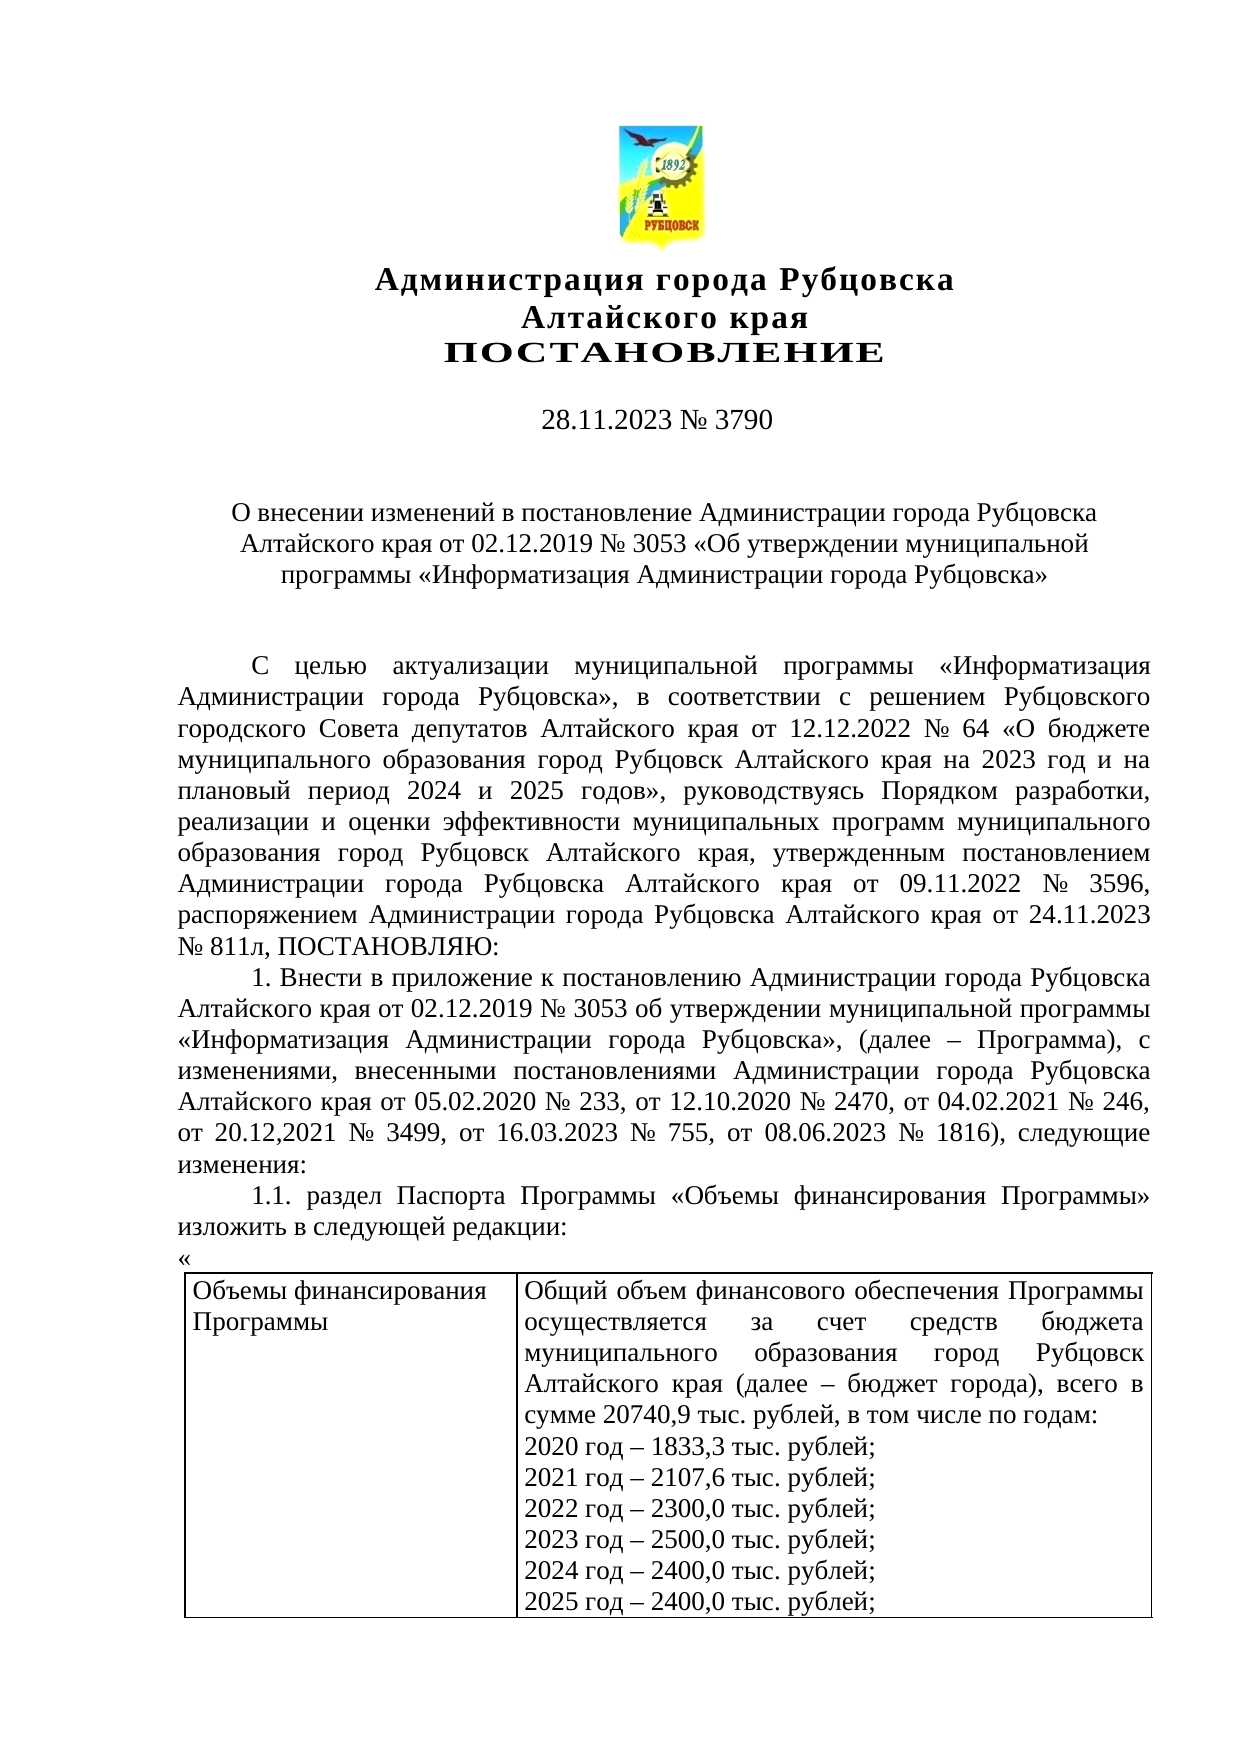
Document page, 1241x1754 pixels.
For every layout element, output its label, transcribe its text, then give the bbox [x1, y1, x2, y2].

text 28.11.2023 № 3790 [177, 402, 1137, 436]
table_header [186, 1274, 516, 1616]
text Администрация города Рубцовска [177, 259, 1152, 297]
text ПОСТАНОВЛЕНИЕ [177, 335, 1152, 369]
text Алтайского края [177, 297, 1152, 335]
text 1.1. раздел Паспорта Программы «Объемы финансирования Программы» изложить в следующей редакции: [177, 1179, 1152, 1241]
text 1. Внести в приложение к постановлению Администрации города Рубцовска Алтайского края от 02.12.2019 № 3053 об утверждении муниципальной программы «Информатизация Администрации города Рубцовска», (далее – Программа), с изменениями, внесенными постановлениями Администрации города Рубцовска Алтайского края от 05.02.2020 № 233, от 12.10.2020 № 2470, от 04.02.2021 № 246, от 20.12,2021 № 3499, от 16.03.2023 № 755, от 08.06.2023 № 1816), следующие изменения: [177, 961, 1152, 1179]
text С целью актуализации муниципальной программы «Информатизация Администрации города Рубцовска», в соответствии с решением Рубцовского городского Совета депутатов Алтайского края от 12.12.2022 № 64 «О бюджете муниципального образования город Рубцовск Алтайского края на 2023 год и на плановый период 2024 и 2025 годов», руководствуясь Порядком разработки, реализации и оценки эффективности муниципальных программ муниципального образования город Рубцовск Алтайского края, утвержденным постановлением Администрации города Рубцовска Алтайского края от 09.11.2022 № 3596, распоряжением Администрации города Рубцовска Алтайского края от 24.11.2023 № 811л, ПОСТАНОВЛЯЮ: [177, 649, 1152, 961]
text « [177, 1241, 1152, 1272]
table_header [518, 1274, 1151, 1616]
text О внесении изменений в постановление Администрации города Рубцовска Алтайского края от 02.12.2019 № 3053 «Об утверждении муниципальной программы «Информатизация Администрации города Рубцовска» [177, 496, 1152, 589]
